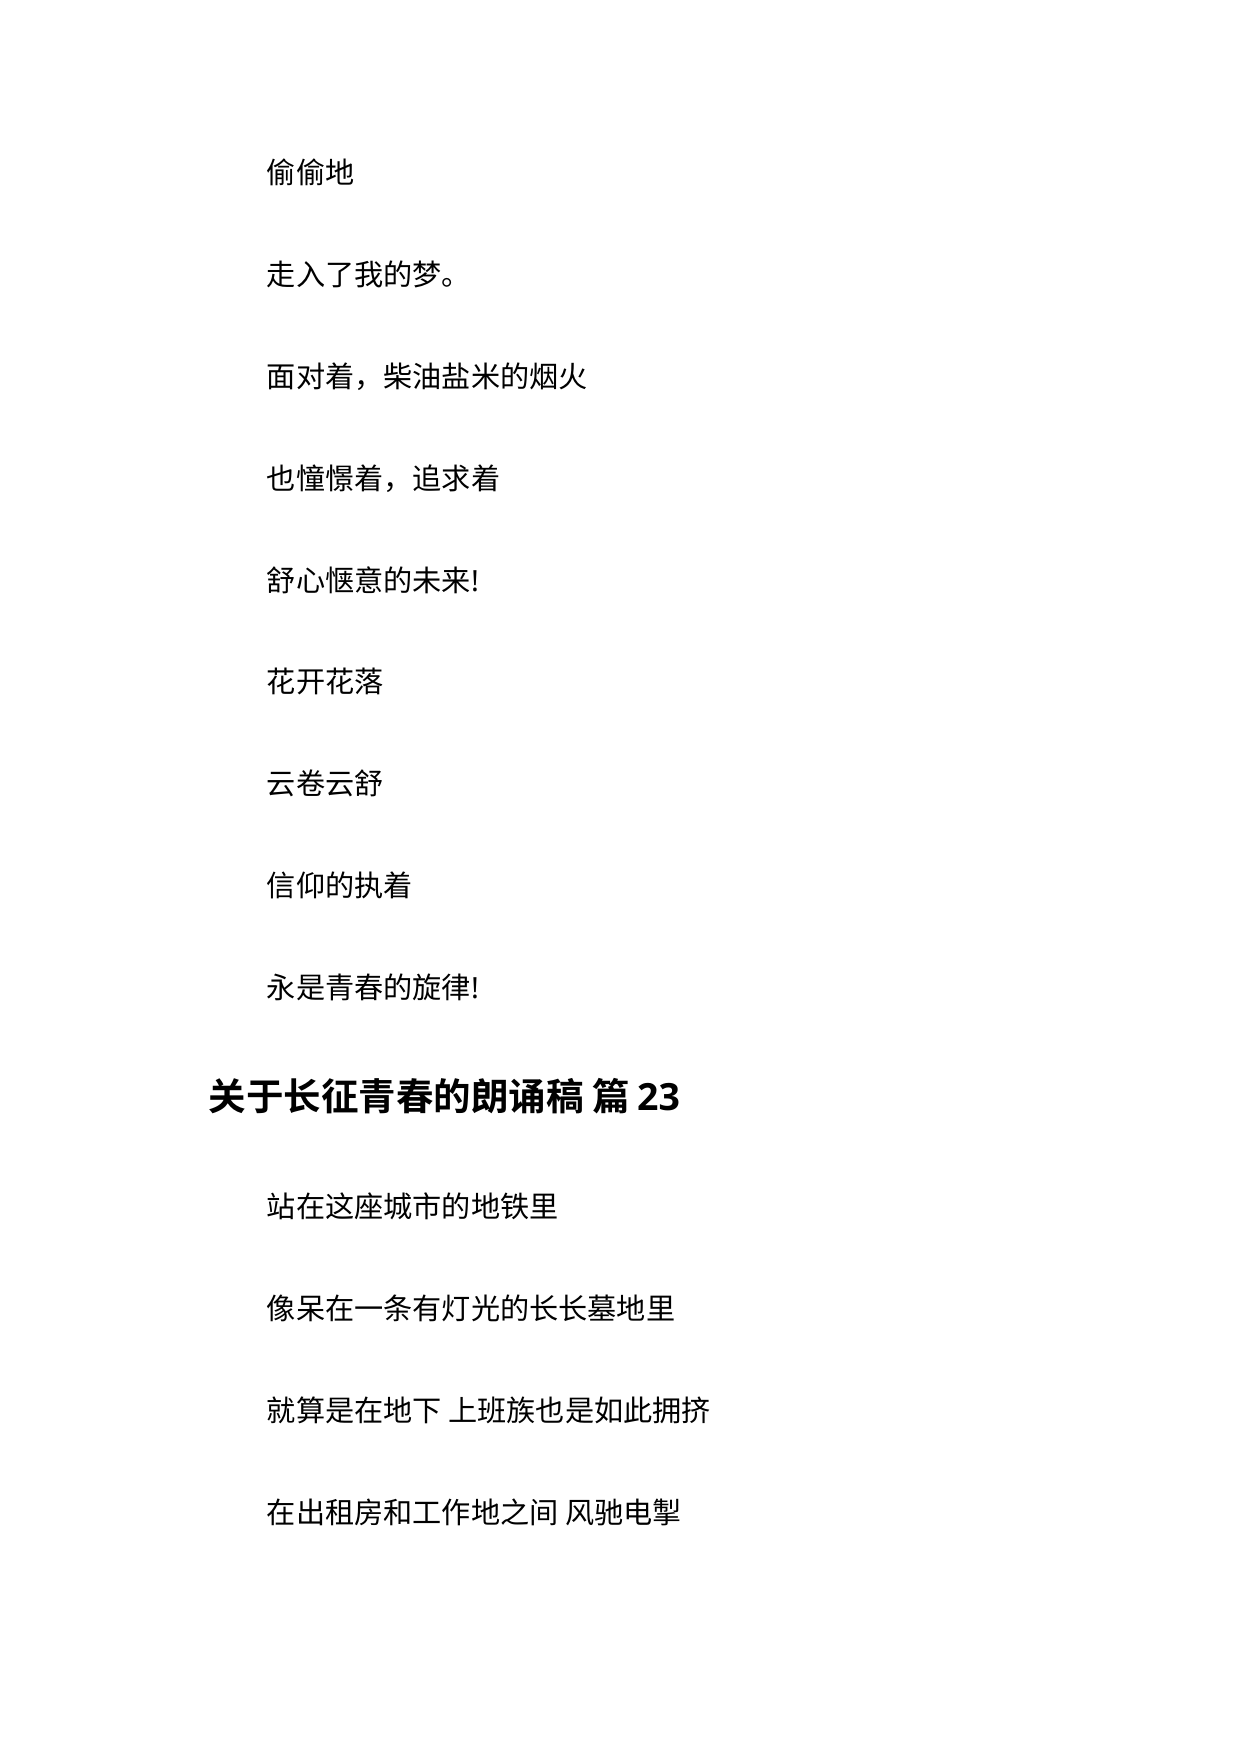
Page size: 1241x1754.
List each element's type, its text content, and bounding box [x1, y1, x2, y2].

text 关于长征青春的朗诵稿 篇23 [150, 1066, 1090, 1121]
text 永是青春的旋律! [150, 964, 1090, 1007]
text 花开花落 [150, 659, 1090, 701]
text 舒心惬意的未来! [150, 557, 1090, 599]
text 站在这座城市的地铁里 [150, 1184, 1090, 1226]
text 走入了我的梦。 [150, 252, 1090, 294]
text 就算是在地下 上班族也是如此拥挤 [150, 1387, 1090, 1430]
text 也憧憬着，追求着 [150, 455, 1090, 498]
text 像呆在一条有灯光的长长墓地里 [150, 1286, 1090, 1328]
text 在出租房和工作地之间 风驰电掣 [150, 1489, 1090, 1532]
text 偷偷地 [150, 150, 1090, 192]
text 面对着，柴油盐米的烟火 [150, 353, 1090, 396]
text 信仰的执着 [150, 863, 1090, 905]
text 云卷云舒 [150, 761, 1090, 803]
